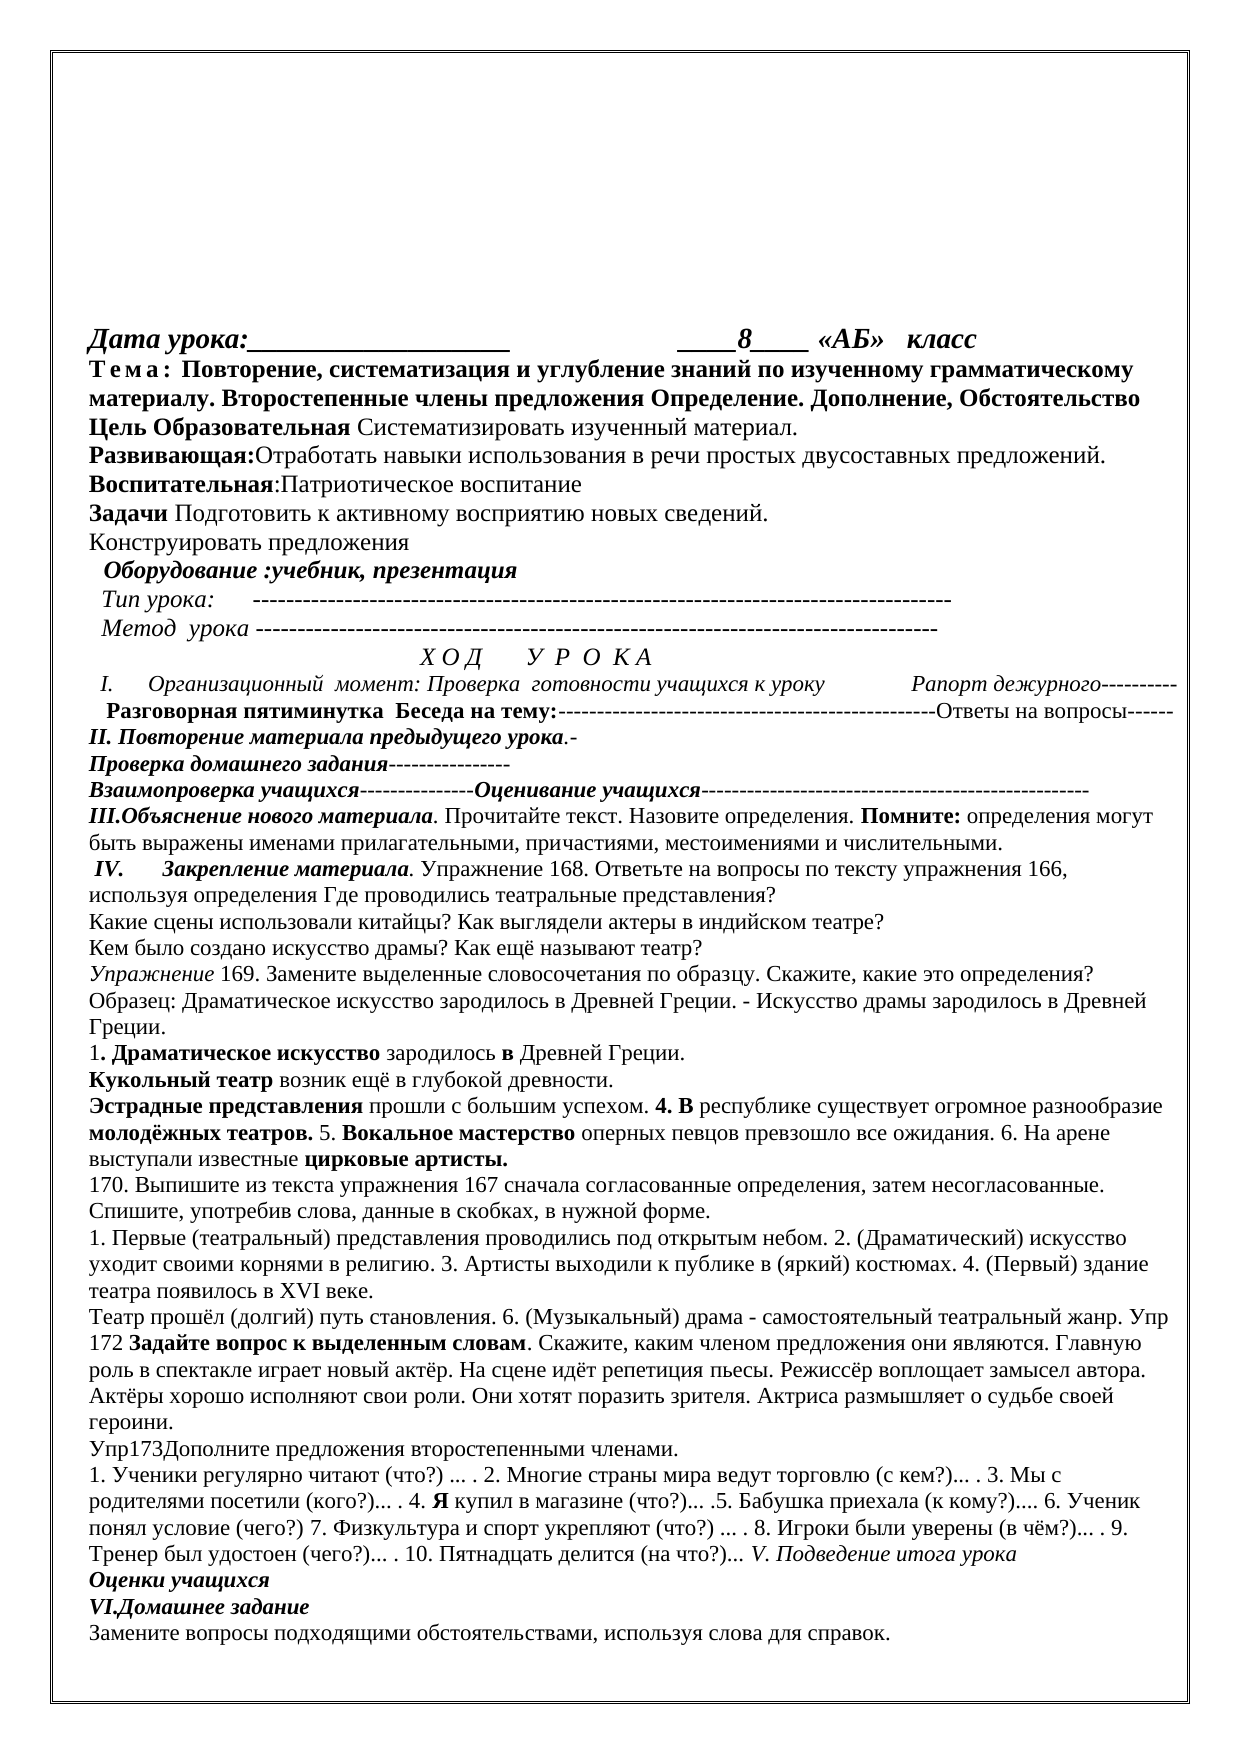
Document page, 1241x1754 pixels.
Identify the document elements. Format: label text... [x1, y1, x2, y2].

text 1. Драматическое искусство зародилось в Древней Греции. [89, 1039, 1181, 1066]
text 1. Ученики регулярно читают (что?) ... . 2. Многие страны мира ведут торговлю (с кем?)... . 3. Мы с родителями посетили (кого?)... . 4. Я купил в магазине (что?)... .5. Бабушка приехала (к кому?).... 6. Ученик понял условие (чего?) 7. Физкультура и спорт укрепляют (что?) ... . 8. Игроки были уверены (в чём?)... . 9. Тренер был удостоен (чего?)... . 10. Пятнадцать делится (на что?)... V. Подведение итога урока [89, 1461, 1181, 1567]
text IV. Закрепление материала. Упражнение 168. Ответьте на вопросы по тексту упражнения 166, [89, 855, 1181, 881]
text Замените вопросы подходящими обстоятельствами, используя слова для справок. [89, 1619, 1181, 1646]
text 1. Первые (театральный) представления проводились под открытым небом. 2. (Драматический) искусство уходит своими корнями в религию. 3. Артисты выходили к публике в (яркий) костюмах. 4. (Первый) здание театра появилось в XVI веке. [89, 1224, 1181, 1303]
text Х О Д У Р О К А [89, 642, 1181, 671]
text Проверка домашнего задания---------------- [89, 749, 1181, 776]
text Тип урока: ------------------------------------------------------------------------------------ [89, 584, 1181, 613]
text используя определения Где проводились театральные представления? [323, 881, 1181, 908]
text Кукольный театр возник ещё в глубокой древности. [89, 1066, 1181, 1092]
text Развивающая:Отработать навыки использования в речи простых двусоставных предложений. [89, 441, 1181, 469]
text Метод урока ---------------------------------------------------------------------------------- [89, 613, 1181, 642]
text используя определения Где проводились театральные представления? [89, 881, 317, 908]
text Оценки учащихся [89, 1567, 1181, 1593]
text Спишите, употребив слова, данные в скобках, в нужной форме. [89, 1198, 1181, 1224]
text Кем было создано искусство драмы? Как ещё называют театр? [89, 934, 1181, 960]
text Театр прошёл (долгий) путь становления. 6. (Музыкальный) драма - самостоятельный театральный жанр. Упр 172 Задайте вопрос к выделенным словам. Скажите, каким членом предложения они являются. Главную роль в спектакле играет новый актёр. На сцене идёт репетиция пьесы. Режиссёр воплощает замысел автора. Актёры хорошо исполняют свои роли. Они хотят поразить зрителя. Актриса размышляет о судьбе своей героини. [89, 1303, 1181, 1435]
text Упр173Дополните предложения второстепенными членами. [89, 1435, 1181, 1461]
text Конструировать предложения [89, 527, 1181, 556]
text Тема: Повторение, систематизация и углубление знаний по изученному грамматическому материалу. Второстепенные члены предложения Определение. Дополнение, Обстоятельство [89, 354, 1181, 412]
text VI.Домашнее задание [89, 1593, 1181, 1619]
text 170. Выпишите из текста упражнения 167 сначала согласованные определения, затем несогласованные. [89, 1171, 1181, 1198]
text Эстрадные представления прошли с большим успехом. 4. В республике существует огромное разнообразие молодёжных театров. 5. Вокальное мастерство оперных певцов превзошло все ожидания. 6. На арене выступали известные цирковые артисты. [89, 1092, 1181, 1171]
text Взаимопроверка учащихся---------------Оценивание учащихся--------------------------------------------------- III.Объяснение нового материала. Прочитайте текст. Назовите определения. Помните: определения могут быть выражены именами прилагательными, причастиями, местоимениями и числительными. [89, 776, 1181, 855]
text Оборудование :учебник, презентация [89, 556, 1181, 584]
text Разговорная пятиминутка Беседа на тему:-------------------------------------------------Ответы на вопросы------ II. Повторение материала предыдущего урока.- [89, 697, 1181, 749]
text Цель Образовательная Систематизировать изученный материал. [89, 412, 1181, 441]
text Дата урока:__________________ ____8____ «АБ» класс [89, 321, 1181, 354]
text Упражнение 169. Замените выделенные словосочетания по образцу. Скажите, какие это определения? Образец: Драматическое искусство зародилось в Древней Греции. - Искусство драмы зародилось в Древней Греции. [89, 960, 1181, 1039]
text I. Организационный момент: Проверка готовности учащихся к уроку Рапорт дежурного---------- [89, 671, 1181, 697]
text Задачи Подготовить к активному восприятию новых сведений. [89, 498, 1181, 527]
text Какие сцены использовали китайцы? Как выглядели актеры в индийском театре? [89, 908, 1181, 934]
text Воспитательная:Патриотическое воспитание [89, 469, 1181, 498]
